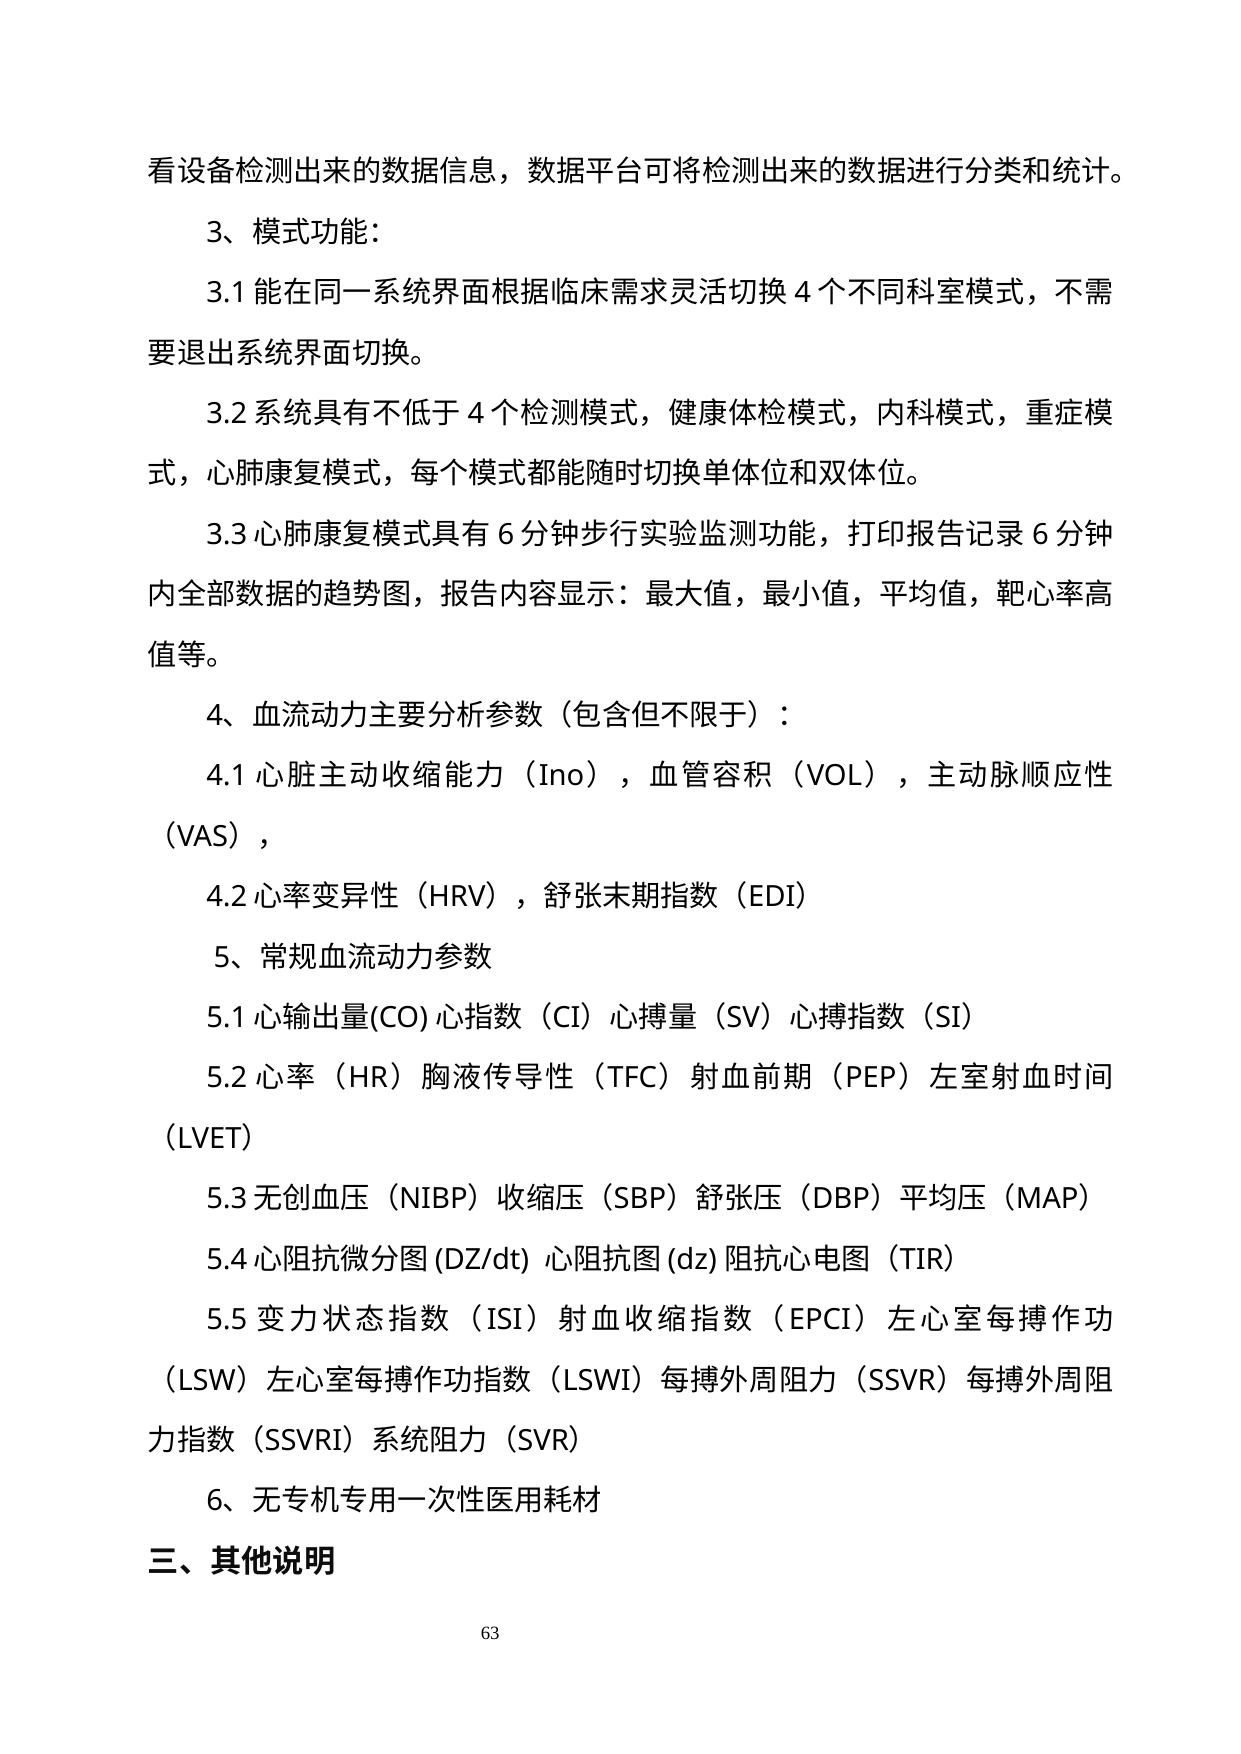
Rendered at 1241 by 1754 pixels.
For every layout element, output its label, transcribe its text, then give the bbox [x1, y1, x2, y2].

text 4.2心率变异性（HRV），舒张末期指数（EDI） [148, 864, 1114, 924]
text 三、其他说明 [148, 1528, 1114, 1589]
text 3、模式功能： [148, 199, 1114, 260]
text 4、血流动力主要分析参数（包含但不限于）： [148, 683, 1114, 743]
text 3.1能在同一系统界面根据临床需求灵活切换4个不同科室模式，不需要退出系统界面切换。 [148, 260, 1114, 381]
text 5、常规血流动力参数 [148, 924, 1114, 985]
text 5.3无创血压（NIBP）收缩压（SBP）舒张压（DBP）平均压（MAP） [148, 1166, 1114, 1226]
text 3.2系统具有不低于4个检测模式，健康体检模式，内科模式，重症模式，心肺康复模式，每个模式都能随时切换单体位和双体位。 [148, 381, 1114, 501]
text 3.3心肺康复模式具有6分钟步行实验监测功能，打印报告记录6分钟内全部数据的趋势图，报告内容显示：最大值，最小值，平均值，靶心率高值等。 [148, 501, 1114, 683]
text 5.5变力状态指数（ISI）射血收缩指数（EPCI）左心室每搏作功（LSW）左心室每搏作功指数（LSWI）每搏外周阻力（SSVR）每搏外周阻力指数（SSVRI）系统阻力（SVR） [148, 1287, 1114, 1468]
text 6、无专机专用一次性医用耗材 [148, 1468, 1114, 1528]
text 5.2心率（HR）胸液传导性（TFC）射血前期（PEP）左室射血时间（LVET） [148, 1045, 1114, 1166]
text 5.1心输出量(CO) 心指数（CI）心搏量（SV）心搏指数（SI） [148, 985, 1114, 1045]
text 5.4心阻抗微分图 (DZ/dt) 心阻抗图 (dz) 阻抗心电图（TIR） [148, 1226, 1114, 1287]
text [148, 139, 1114, 199]
text 4.1心脏主动收缩能力（Ino），血管容积（VOL），主动脉顺应性（VAS）， [148, 743, 1114, 864]
